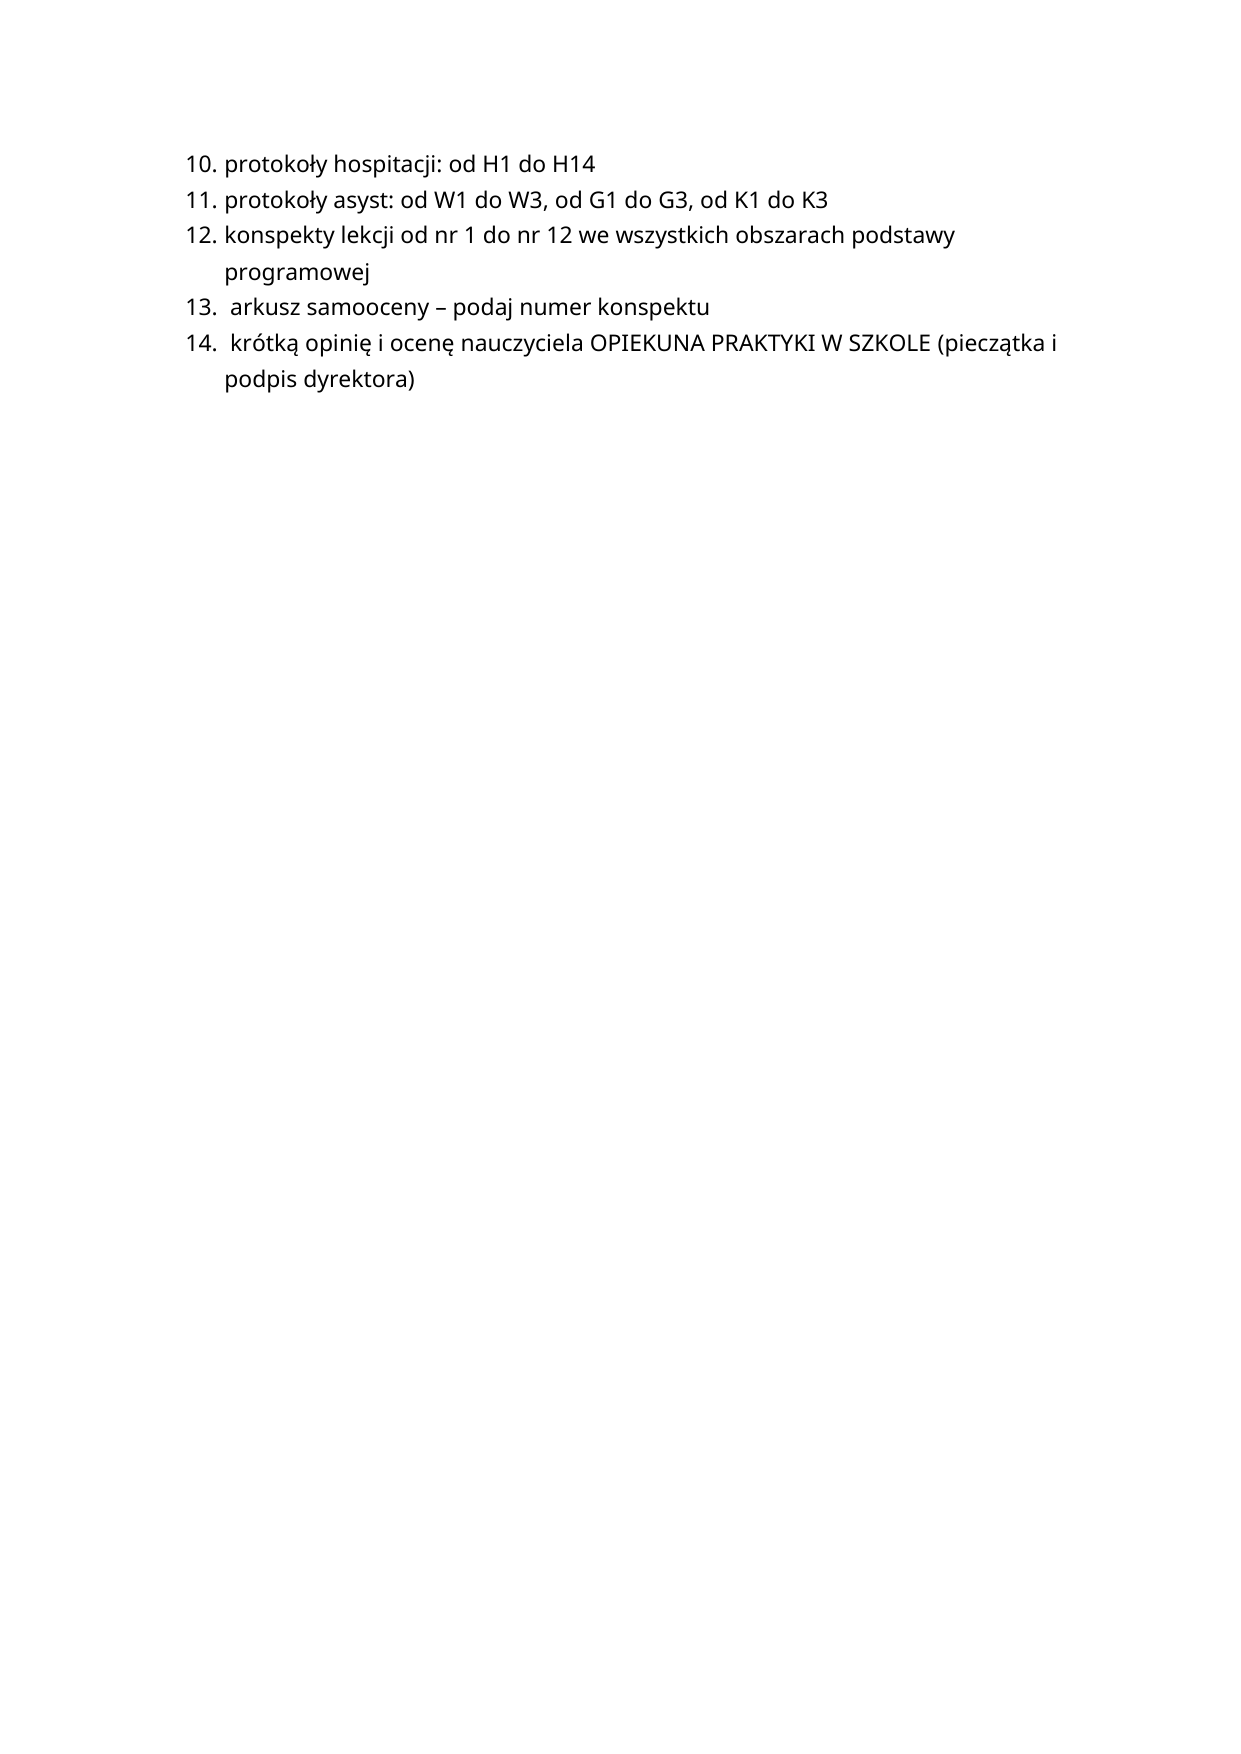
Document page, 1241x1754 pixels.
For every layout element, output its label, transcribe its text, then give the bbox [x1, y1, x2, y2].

list protokoły asyst: od W1 do W3, od G1 do G3, od K1 do K3 [185, 183, 1093, 215]
list konspekty lekcji od nr 1 do nr 12 we wszystkich obszarach podstawy programowej [185, 219, 1093, 287]
list krótką opinię i ocenę nauczyciela OPIEKUNA PRAKTYKI W SZKOLE (pieczątka i podpis dyrektora) [185, 327, 1093, 394]
list protokoły hospitacji: od H1 do H14 [185, 148, 1093, 179]
list arkusz samooceny – podaj numer konspektu [185, 291, 1093, 323]
